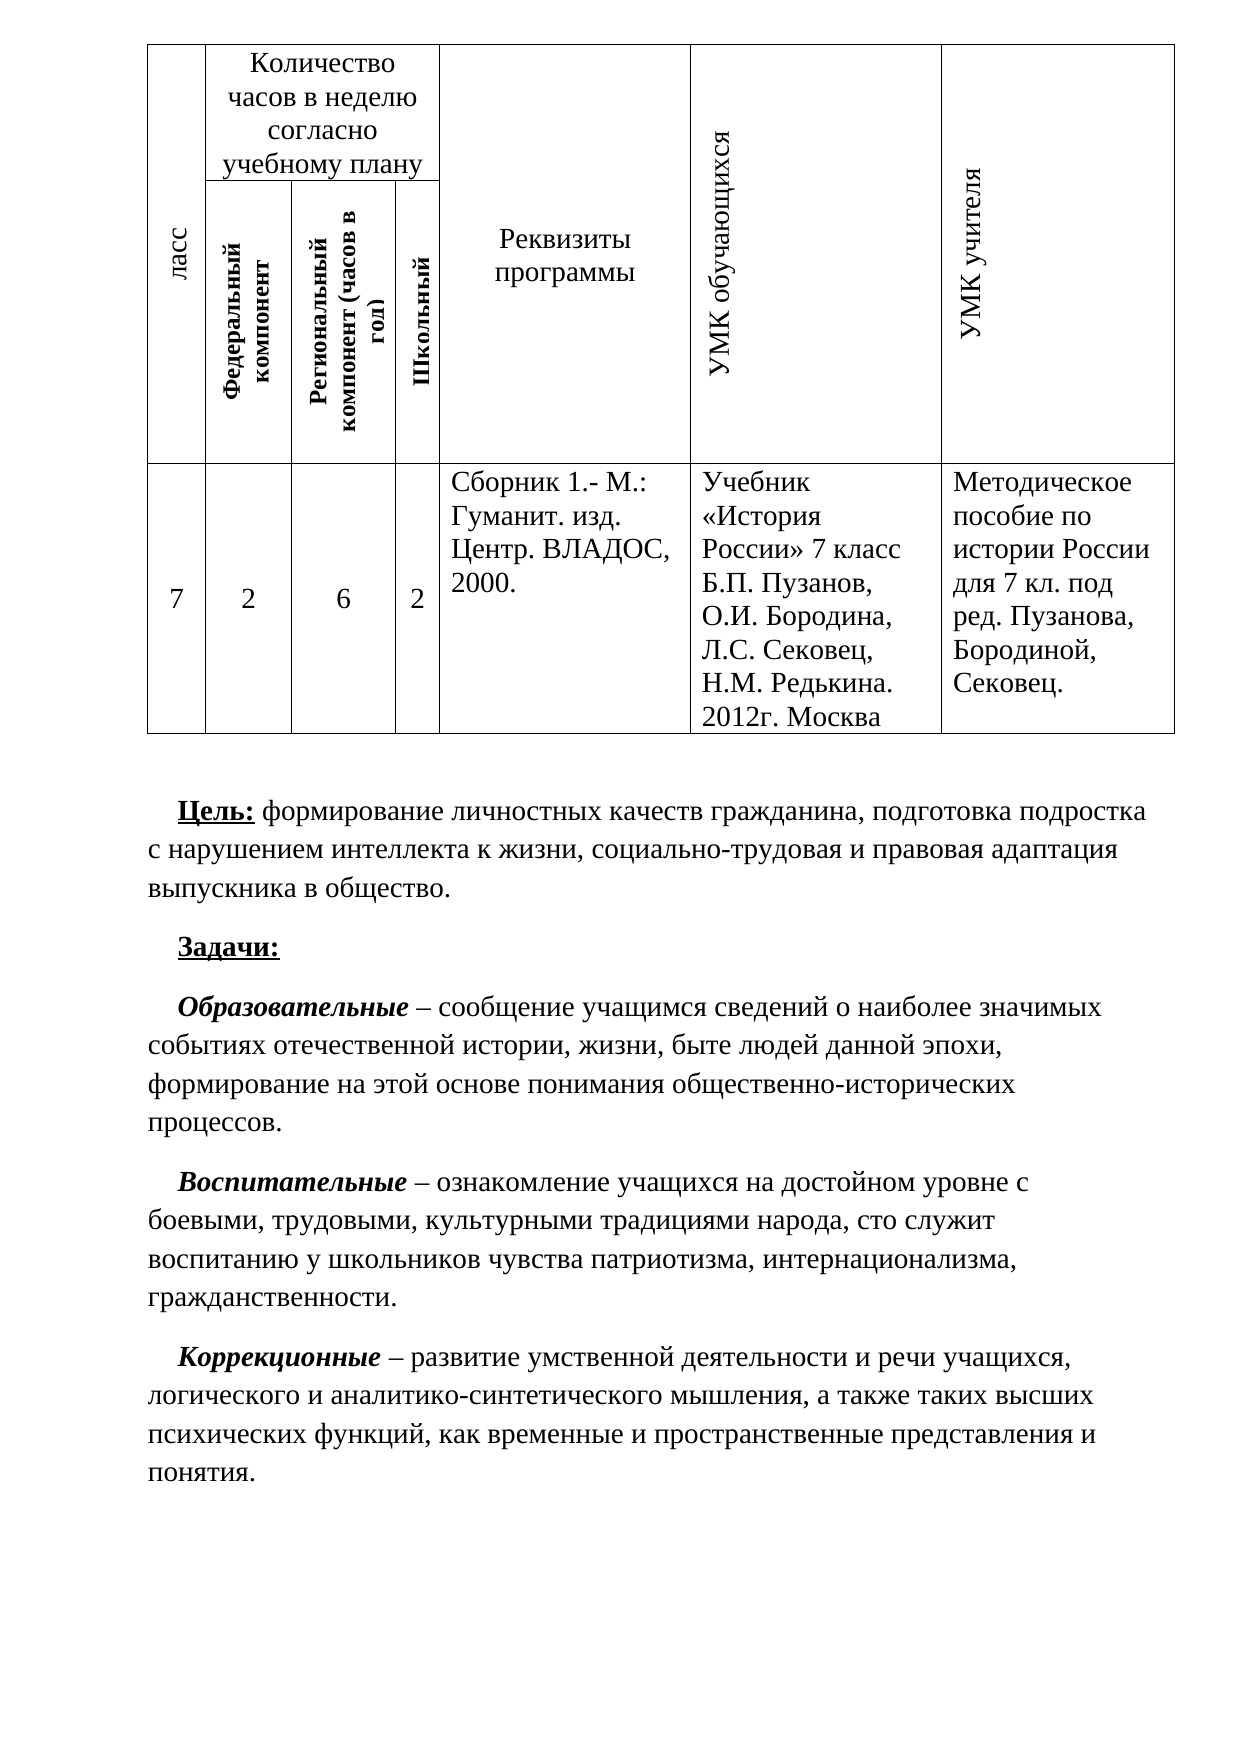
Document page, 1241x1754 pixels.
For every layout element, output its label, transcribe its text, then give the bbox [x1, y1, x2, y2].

table_cell Школьный компонент [396, 181, 439, 463]
table_cell 2 [396, 464, 439, 732]
text Задачи: [148, 929, 1152, 963]
table_cell Сборник 1.- М.: Гуманит. изд. Центр. ВЛАДОС, 2000. [440, 464, 690, 732]
table_header УМК учителя [942, 45, 1174, 463]
table_header Количество часов в неделю согласно учебному плану [206, 45, 439, 179]
table_header ласс [148, 45, 205, 463]
table_cell 7 [148, 464, 205, 732]
text Цель: формирование личностных качеств гражданина, подготовка подростка с нарушением интеллекта к жизни, социально-трудовая и правовая адаптация выпускника в общество. [148, 793, 1152, 903]
table_cell 2 [206, 464, 291, 732]
table_cell Федеральный компонент [206, 181, 291, 463]
table_cell 6 [292, 464, 395, 732]
table_header Реквизиты программы [440, 45, 690, 463]
table_cell Учебник «История России» 7 класс Б.П. Пузанов, О.И. Бородина, Л.С. Сековец, Н.М. Редькина. 2012г. Москва [691, 464, 941, 732]
table_header УМК обучающихся [691, 45, 941, 463]
table_cell Методическое пособие по истории России для 7 кл. под ред. Пузанова, Бородиной, Сековец. [942, 464, 1174, 732]
text Коррекционные – развитие умственной деятельности и речи учащихся, логического и аналитико-синтетического мышления, а также таких высших психических функций, как временные и пространственные представления и понятия. [148, 1339, 1152, 1488]
table_cell Региональный компонент (часов в год) [292, 181, 395, 463]
text Образовательные – сообщение учащимся сведений о наиболее значимых событиях отечественной истории, жизни, быте людей данной эпохи, формирование на этой основе понимания общественно-исторических процессов. [148, 989, 1152, 1138]
text Воспитательные – ознакомление учащихся на достойном уровне с боевыми, трудовыми, культурными традициями народа, сто служит воспитанию у школьников чувства патриотизма, интернационализма, гражданственности. [148, 1164, 1152, 1313]
